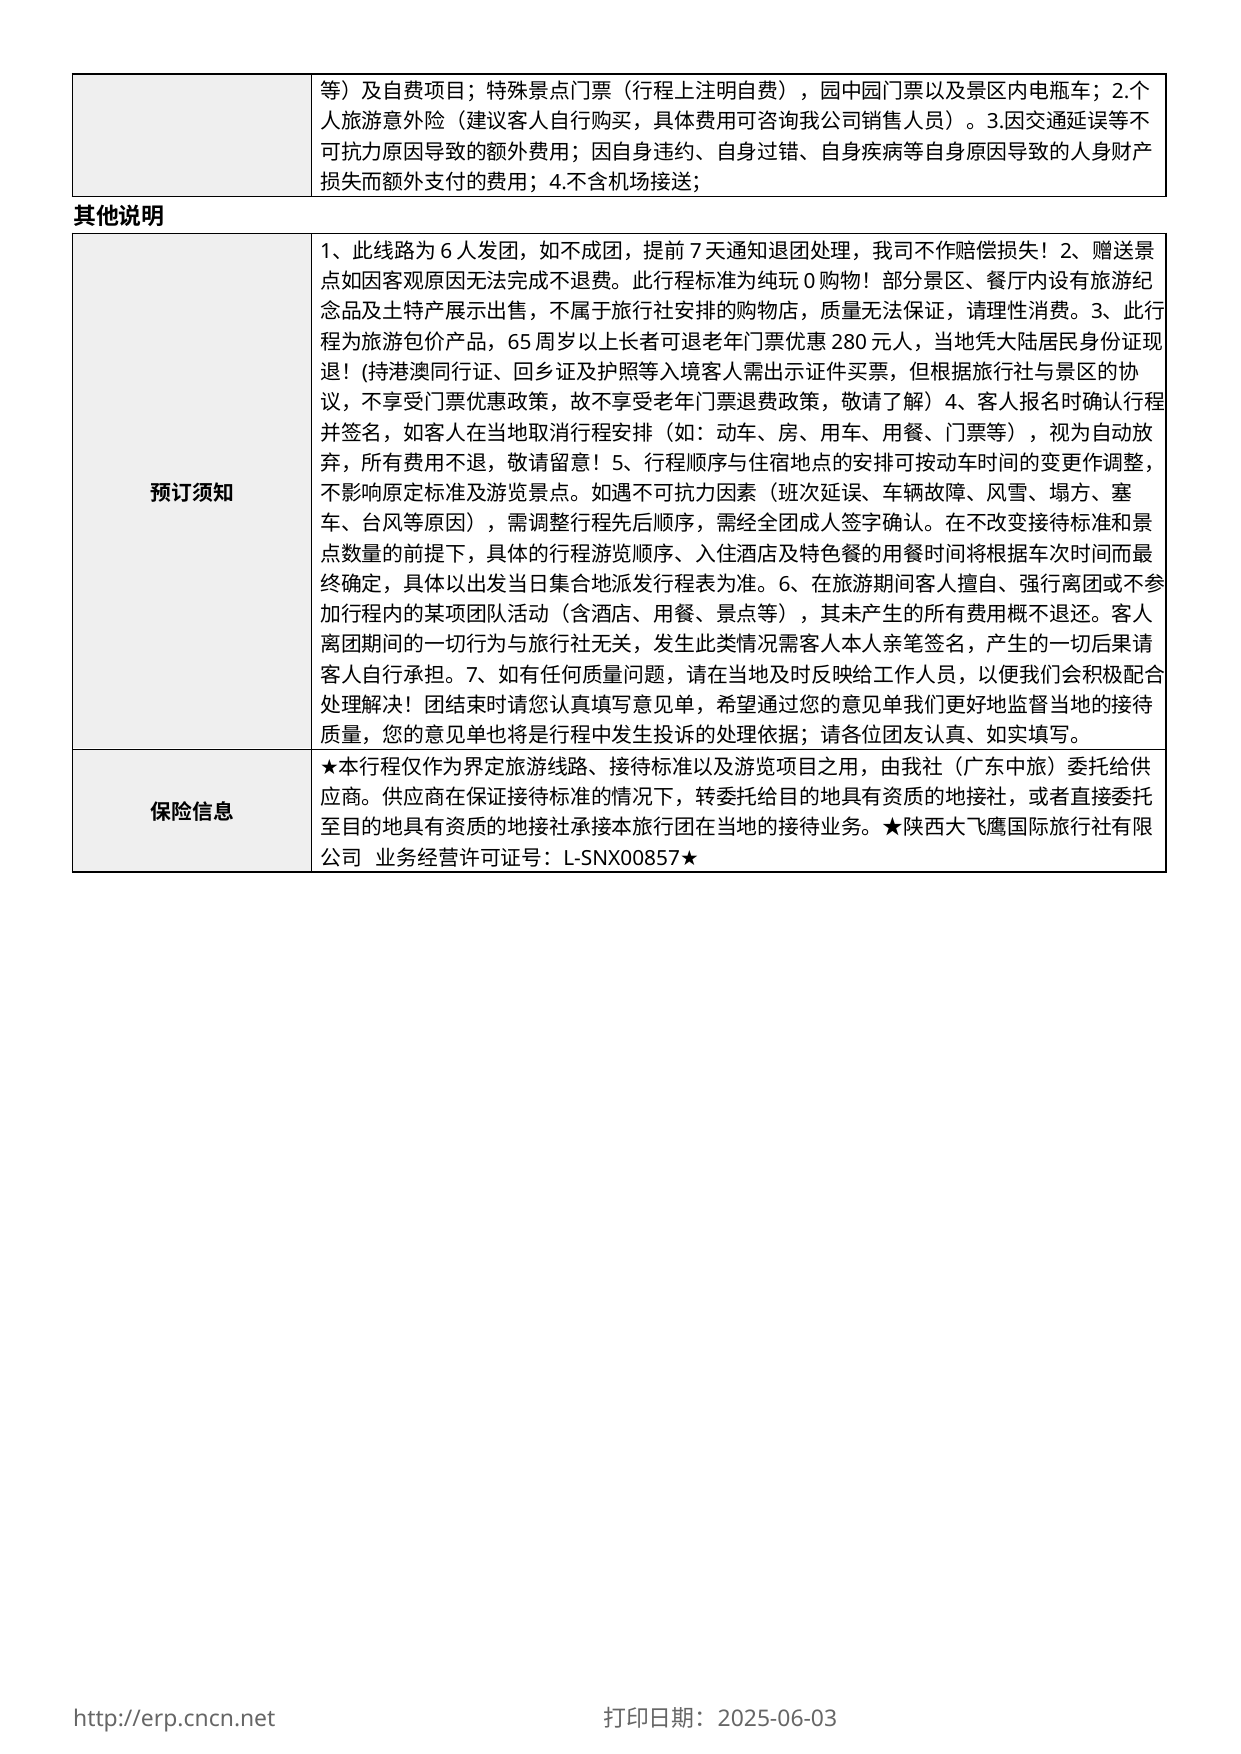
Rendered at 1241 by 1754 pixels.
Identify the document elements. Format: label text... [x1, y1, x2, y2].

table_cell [312, 75, 1165, 196]
table_cell 保险信息 [73, 750, 311, 871]
table_header 1、此线路为6人发团，如不成团，提前7天通知退团处理，我司不作赔偿损失！ [312, 234, 1165, 748]
text 其他说明 [73, 198, 1167, 231]
table_cell 费用不包含 [73, 75, 311, 196]
table_header 预订须知 [73, 234, 311, 748]
table_cell ★本行程仅作为界定旅游线路、接待标准以及游览项目之用，由我社（广东中旅）委托给供应商。供应商在保证接待标准的情况下，转委托给目的地具有资质的地接社，或者直接委托至目的地具有资质的地接社承接本旅行团在当地的接待业务。★陕西大飞鹰国际旅行社有限公司 业务经营许可证号：L-SNX00857★ [312, 750, 1165, 871]
